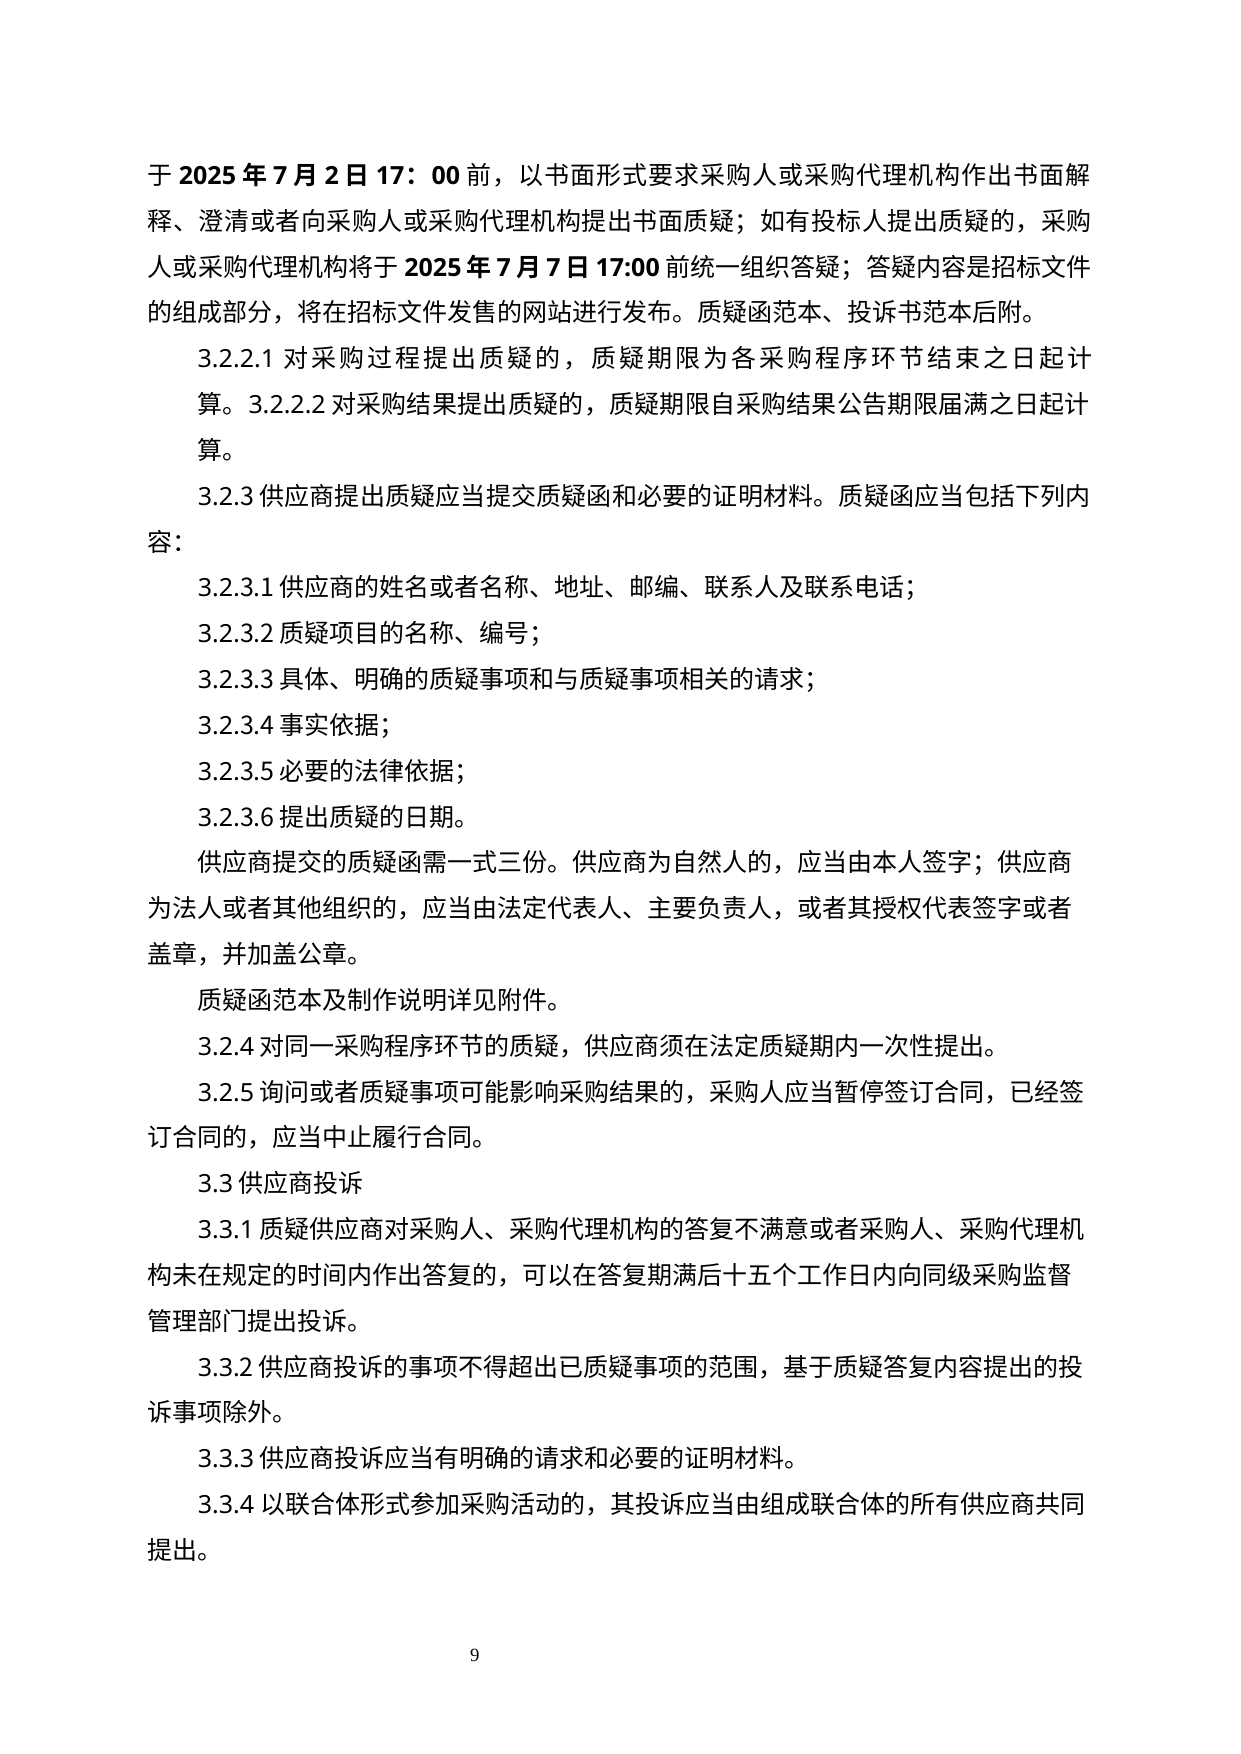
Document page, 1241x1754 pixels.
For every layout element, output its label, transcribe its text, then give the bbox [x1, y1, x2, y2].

text 供应商提交的质疑函需一式三份。供应商为自然人的，应当由本人签字；供应商为法人或者其他组织的，应当由法定代表人、主要负责人，或者其授权代表签字或者盖章，并加盖公章。 [148, 835, 1093, 973]
text 3.3供应商投诉 [148, 1156, 1093, 1202]
text 3.3.4 以联合体形式参加采购活动的，其投诉应当由组成联合体的所有供应商共同提出。 [148, 1477, 1093, 1568]
text 3.3.1质疑供应商对采购人、采购代理机构的答复不满意或者采购人、采购代理机构未在规定的时间内作出答复的，可以在答复期满后十五个工作日内向同级采购监督管理部门提出投诉。 [148, 1202, 1093, 1339]
text 3.2.3.2质疑项目的名称、编号； [148, 606, 1093, 652]
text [148, 148, 1093, 331]
text 3.2.4对同一采购程序环节的质疑，供应商须在法定质疑期内一次性提出。 [148, 1018, 1093, 1064]
text 3.2.3.4事实依据； [148, 698, 1093, 743]
text 3.2.3.6提出质疑的日期。 [148, 789, 1093, 835]
text 3.2.3.5必要的法律依据； [148, 743, 1093, 789]
text 3.3.2供应商投诉的事项不得超出已质疑事项的范围，基于质疑答复内容提出的投诉事项除外。 [148, 1339, 1093, 1431]
text 3.2.3.3具体、明确的质疑事项和与质疑事项相关的请求； [148, 652, 1093, 698]
text 3.2.3.1供应商的姓名或者名称、地址、邮编、联系人及联系电话； [148, 560, 1093, 606]
text 3.2.5询问或者质疑事项可能影响采购结果的，采购人应当暂停签订合同，已经签订合同的，应当中止履行合同。 [148, 1064, 1093, 1156]
text 3.2.2.1对采购过程提出质疑的，质疑期限为各采购程序环节结束之日起计算。3.2.2.2对采购结果提出质疑的，质疑期限自采购结果公告期限届满之日起计算。 [197, 331, 1093, 468]
text 质疑函范本及制作说明详见附件。 [148, 973, 1093, 1018]
text 3.3.3供应商投诉应当有明确的请求和必要的证明材料。 [148, 1431, 1093, 1477]
text 3.2.3供应商提出质疑应当提交质疑函和必要的证明材料。质疑函应当包括下列内容： [148, 468, 1093, 560]
